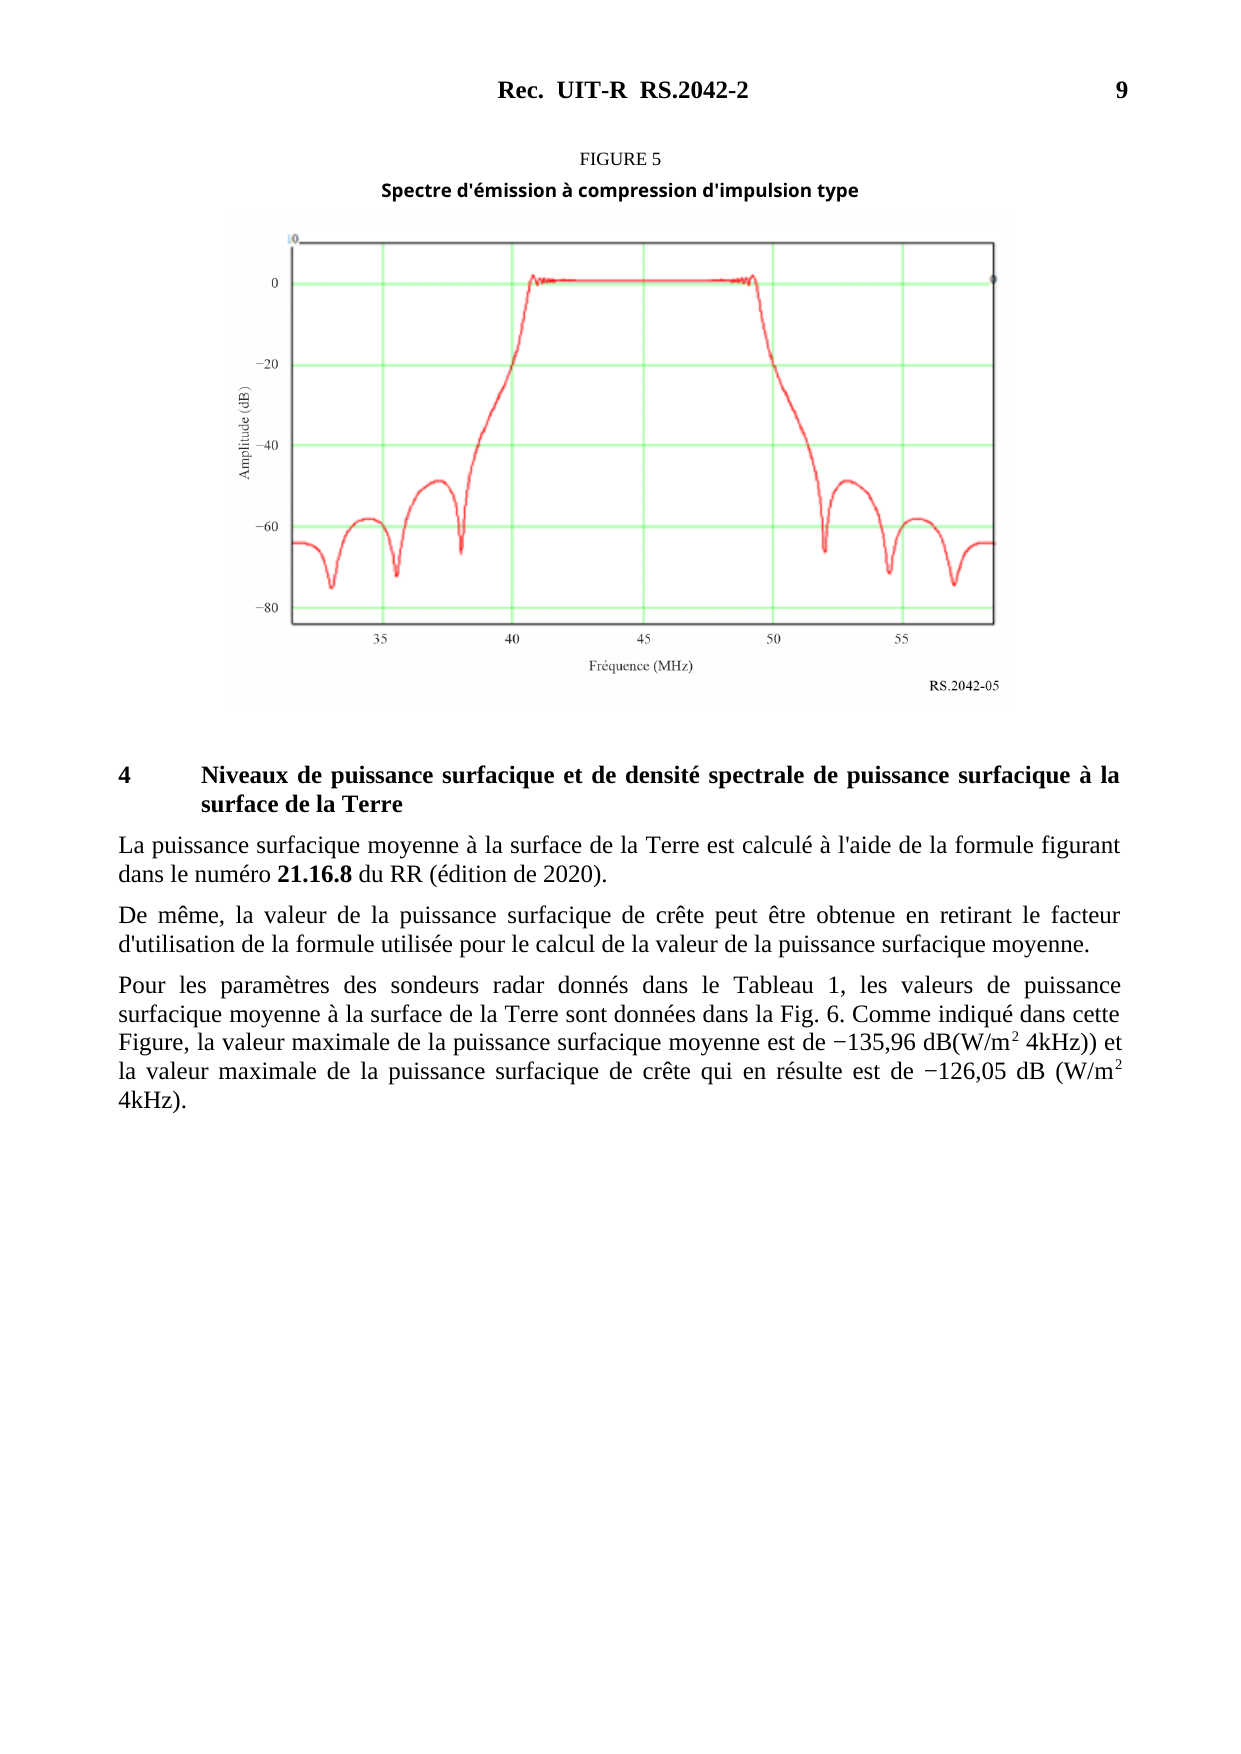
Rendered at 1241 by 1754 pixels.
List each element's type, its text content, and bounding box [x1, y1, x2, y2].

picture [228, 215, 1012, 710]
title Spectre d'émission à compression d'impulsion type [118, 178, 1122, 203]
text FIGURE 5 [118, 148, 1122, 169]
text De même, la valeur de la puissance surfacique de crête peut être obtenue en retirant le facteur d'utilisation de la formule utilisée pour le calcul de la valeur de la puissance surfacique moyenne. [118, 900, 1122, 957]
subtitle 4 Niveaux de puissance surfacique et de densité spectrale de puissance surfacique à la surface de la Terre [118, 760, 1122, 817]
text Pour les paramètres des sondeurs radar donnés dans le Tableau 1, les valeurs de puissance surfacique moyenne à la surface de la Terre sont données dans la Fig. 6. Comme indiqué dans cette Figure, la valeur maximale de la puissance surfacique moyenne est de −135,96 dB(W/m2 4kHz)) et la valeur maximale de la puissance surfacique de crête qui en résulte est de −126,05 dB (W/m2 4kHz). [118, 970, 1122, 1114]
text La puissance surfacique moyenne à la surface de la Terre est calculé à l'aide de la formule figurant dans le numéro 21.16.8 du RR (édition de 2020). [118, 830, 1122, 887]
